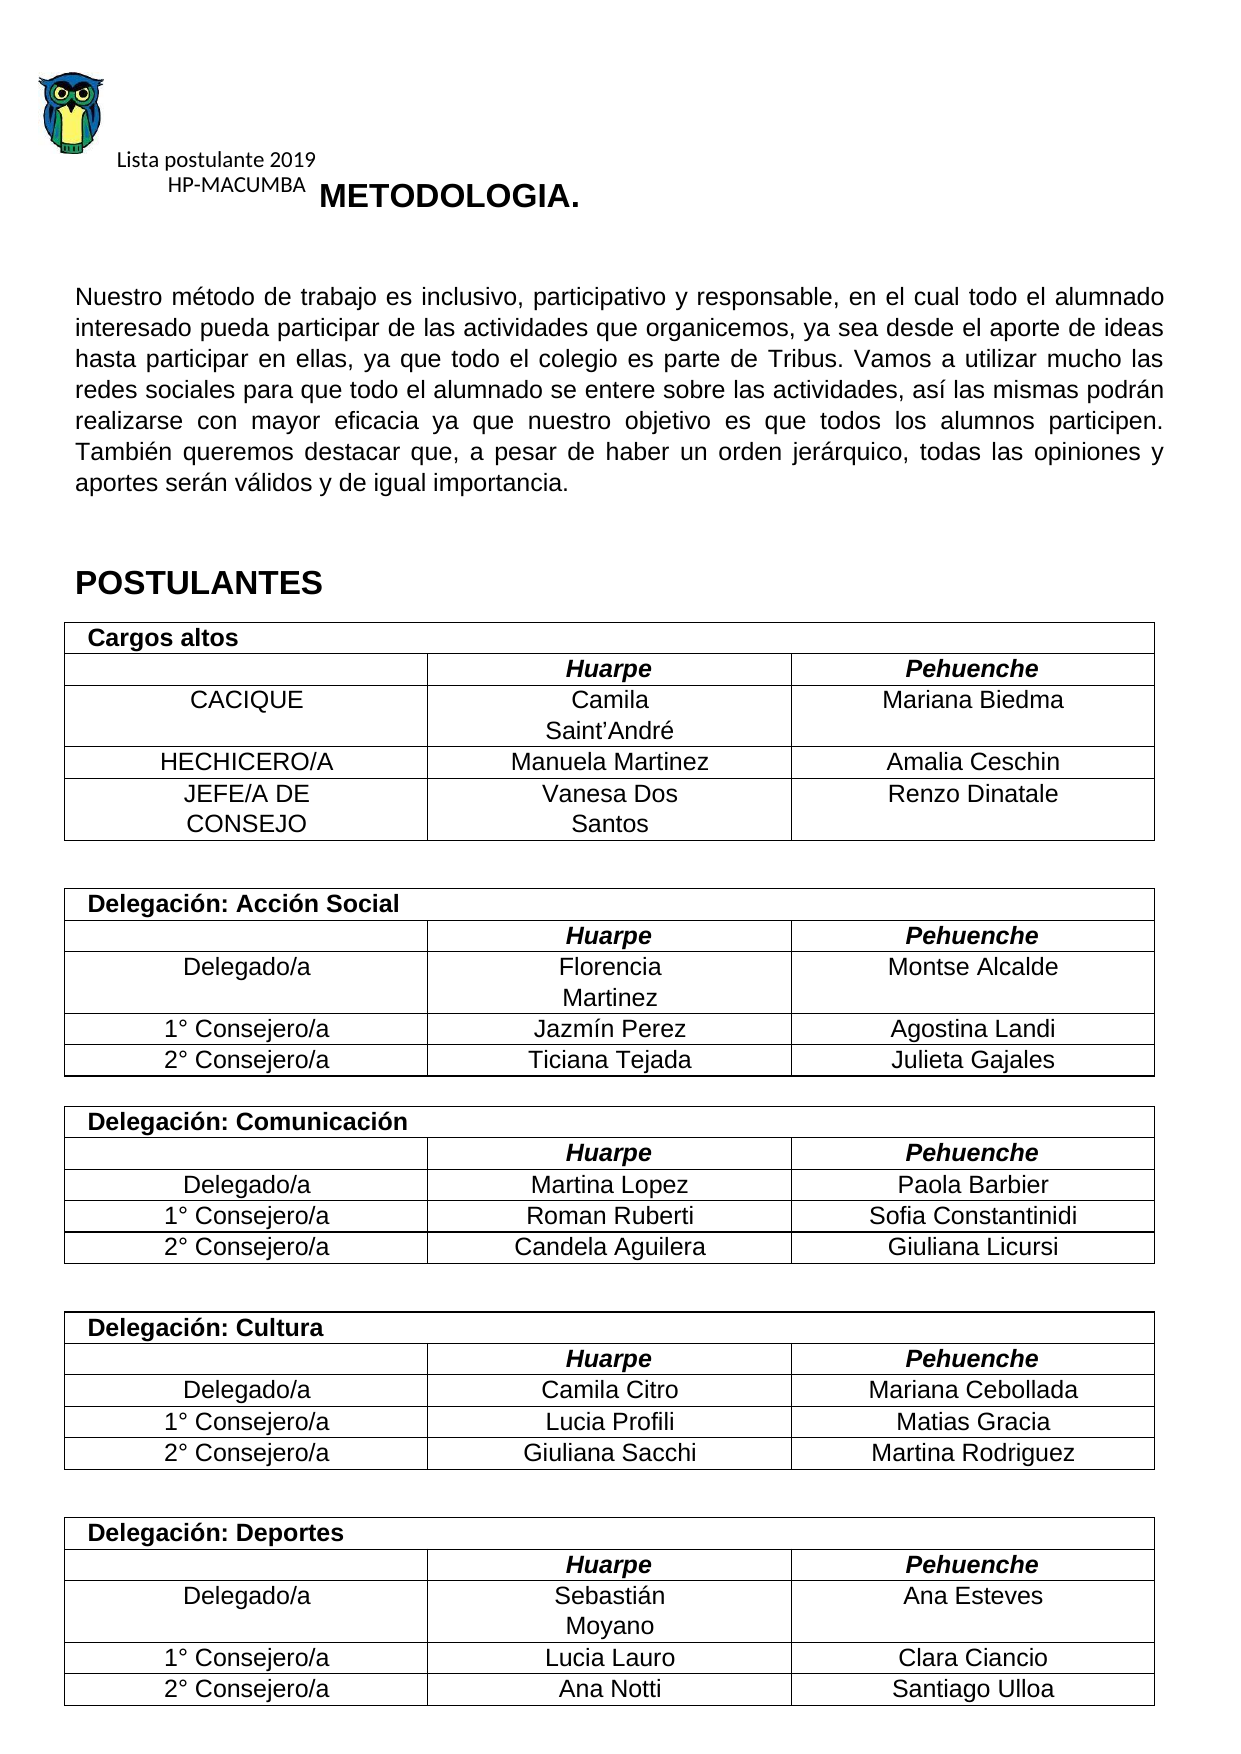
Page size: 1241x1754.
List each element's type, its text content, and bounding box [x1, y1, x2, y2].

table_cell Clara Ciancio [792, 1643, 1154, 1673]
table_cell CACIQUE [65, 686, 427, 746]
table_cell Martina Lopez [428, 1170, 791, 1200]
table_cell Lucia Lauro [428, 1643, 791, 1673]
table_cell Giuliana Sacchi [428, 1438, 791, 1468]
table_cell Huarpe [428, 1138, 791, 1169]
table_cell Huarpe [428, 921, 791, 951]
table_cell Delegado/a [65, 1375, 427, 1406]
table_cell Agostina Landi [792, 1014, 1154, 1044]
table_cell 1° Consejero/a [65, 1407, 427, 1437]
table_cell JEFE/A DE CONSEJO [65, 779, 427, 840]
table_cell Huarpe [428, 1344, 791, 1374]
table_cell [65, 1344, 427, 1374]
subtitle POSTULANTES [75, 563, 1178, 602]
table_header Cargos altos [65, 623, 1154, 653]
table_cell Ana Notti [428, 1674, 791, 1704]
table_cell 1° Consejero/a [65, 1201, 427, 1231]
table_cell Pehuenche [792, 1138, 1154, 1169]
table_cell Pehuenche [792, 654, 1154, 684]
table_cell Paola Barbier [792, 1170, 1154, 1200]
table_cell Giuliana Licursi [792, 1233, 1154, 1263]
table_cell Renzo Dinatale [792, 779, 1154, 840]
table_cell Delegado/a [65, 1581, 427, 1642]
table_cell Pehuenche [792, 1550, 1154, 1580]
table_cell Delegado/a [65, 1170, 427, 1200]
table_cell Delegado/a [65, 952, 427, 1013]
table_cell 1° Consejero/a [65, 1643, 427, 1673]
table_cell HECHICERO/A [65, 747, 427, 778]
table_cell 2° Consejero/a [65, 1233, 427, 1263]
table_cell Ticiana Tejada [428, 1045, 791, 1075]
table_cell Mariana Biedma [792, 686, 1154, 746]
table_cell 2° Consejero/a [65, 1674, 427, 1704]
table_cell Pehuenche [792, 921, 1154, 951]
table_cell Ana Esteves [792, 1581, 1154, 1642]
table_cell Julieta Gajales [792, 1045, 1154, 1075]
table_cell Camila Citro [428, 1375, 791, 1406]
table_cell Martina Rodriguez [792, 1438, 1154, 1468]
table_cell Amalia Ceschin [792, 747, 1154, 778]
table_cell Manuela Martinez [428, 747, 791, 778]
table_cell Montse Alcalde [792, 952, 1154, 1013]
table_cell Matias Gracia [792, 1407, 1154, 1437]
table_cell 1° Consejero/a [65, 1014, 427, 1044]
table_cell [65, 921, 427, 951]
table_cell Sebastián Moyano [428, 1581, 791, 1642]
table_header Delegación: Acción Social [65, 889, 1154, 920]
table_cell Pehuenche [792, 1344, 1154, 1374]
text Nuestro método de trabajo es inclusivo, participativo y responsable, en el cual todo el alumnado interesado pueda participar de las actividades que organicemos, ya sea desde el aporte de ideas hasta participar en ellas, ya que todo el colegio es parte de Tribus. Vamos a utilizar mucho las redes sociales para que todo el alumnado se entere sobre las actividades, así las mismas podrán realizarse con mayor eficacia ya que nuestro objetivo es que todos los alumnos participen. También queremos destacar que, a pesar de haber un orden jerárquico, todas las opiniones y aportes serán válidos y de igual importancia. [75, 282, 1166, 497]
table_cell Santiago Ulloa [792, 1674, 1154, 1704]
table_cell [65, 654, 427, 684]
table_cell Vanesa Dos Santos [428, 779, 791, 840]
text METODOLOGIA. [75, 176, 1178, 214]
table_cell [65, 1550, 427, 1580]
table_cell Huarpe [428, 654, 791, 684]
table_cell Roman Ruberti [428, 1201, 791, 1231]
table_header Delegación: Deportes [65, 1518, 1154, 1548]
table_cell Lucia Profili [428, 1407, 791, 1437]
table_cell Florencia Martinez [428, 952, 791, 1013]
table_cell Jazmín Perez [428, 1014, 791, 1044]
picture [38, 72, 104, 154]
table_header Delegación: Cultura [65, 1313, 1154, 1343]
table_cell Mariana Cebollada [792, 1375, 1154, 1406]
table_cell Sofia Constantinidi [792, 1201, 1154, 1231]
table_cell 2° Consejero/a [65, 1438, 427, 1468]
table_cell [65, 1138, 427, 1169]
table_cell Camila Saint’André [428, 686, 791, 746]
table_header Delegación: Comunicación [65, 1107, 1154, 1137]
table_cell 2° Consejero/a [65, 1045, 427, 1075]
table_cell Candela Aguilera [428, 1233, 791, 1263]
table_cell Huarpe [428, 1550, 791, 1580]
